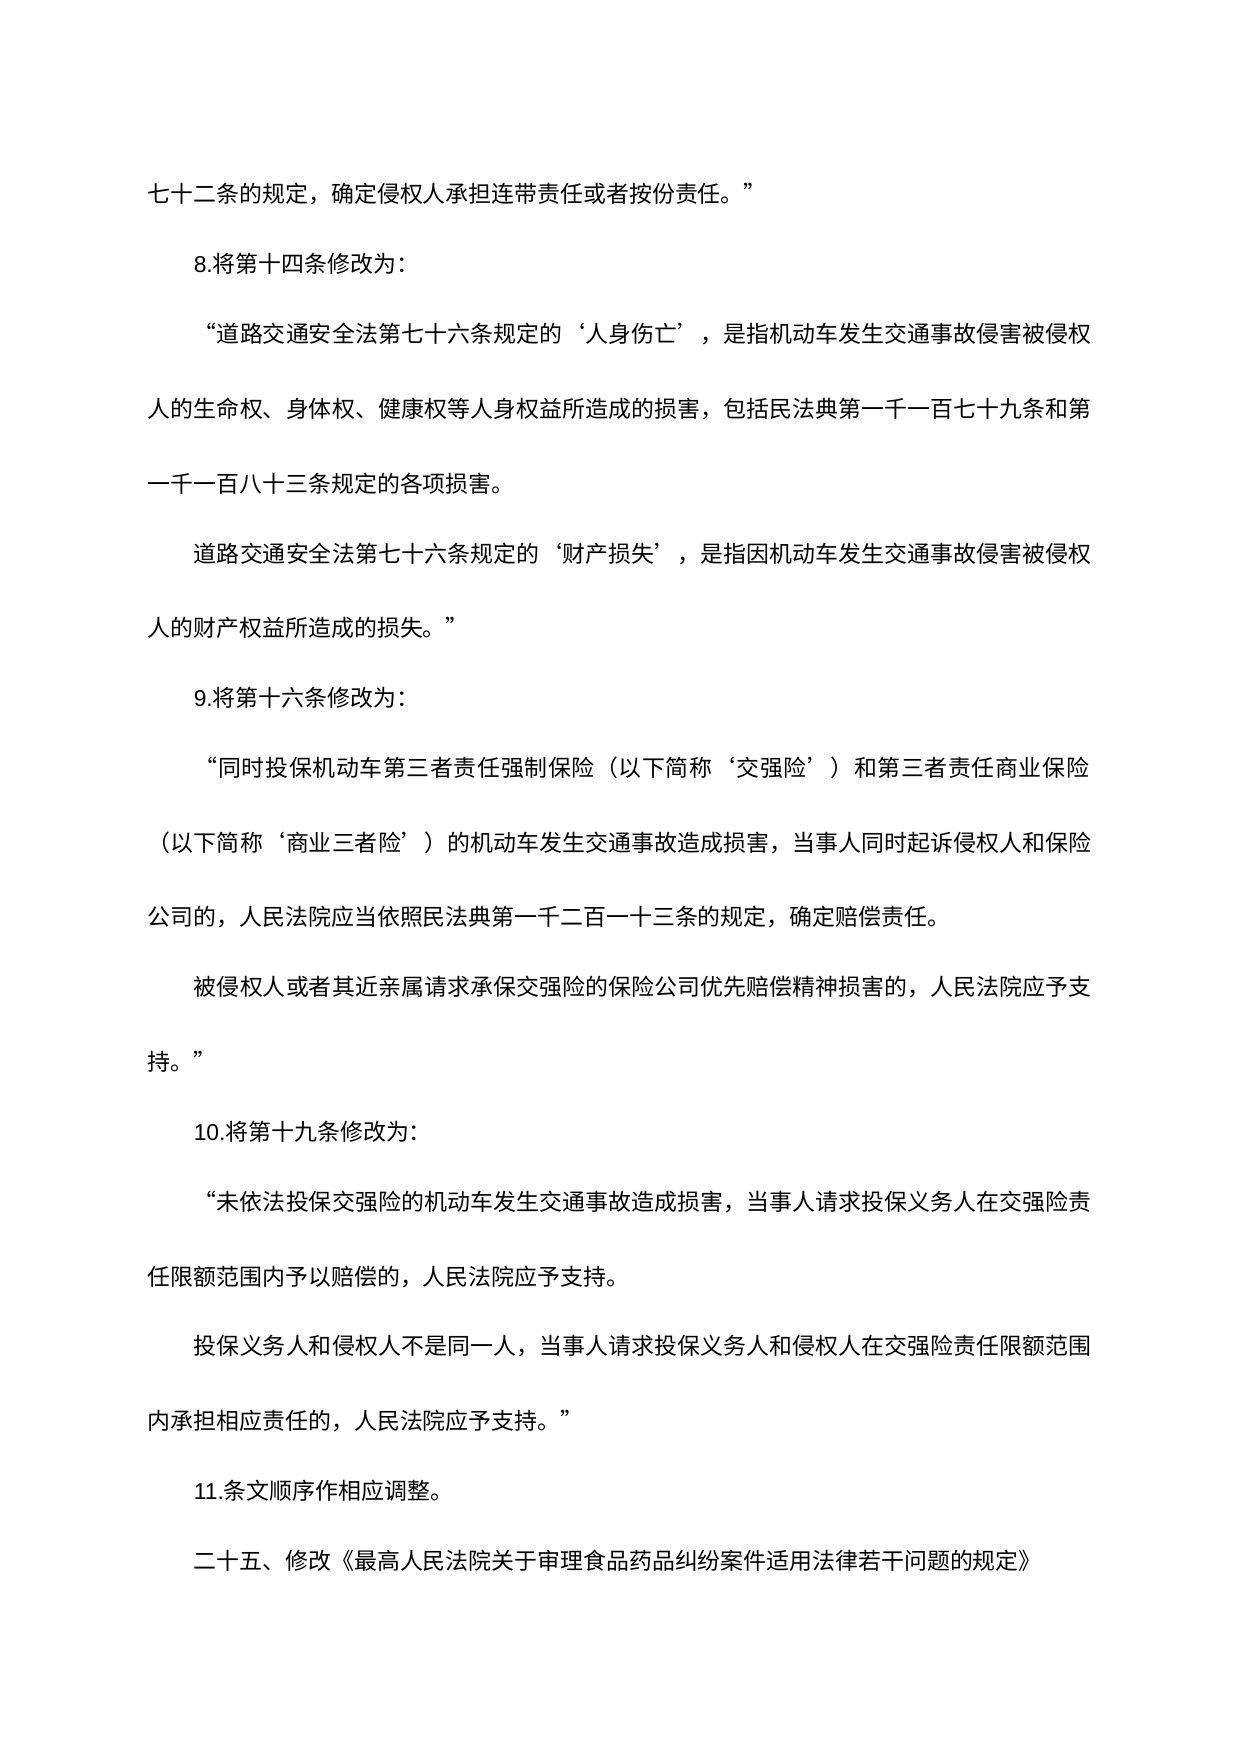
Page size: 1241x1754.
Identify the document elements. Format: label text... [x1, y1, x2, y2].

text 投保义务人和侵权人不是同一人，当事人请求投保义务人和侵权人在交强险责任限额范围内承担相应责任的，人民法院应予支持。” [148, 1312, 1092, 1452]
text 二十五、修改《最高人民法院关于审理食品药品纠纷案件适用法律若干问题的规定》 [148, 1527, 1092, 1592]
text 被侵权人或者其近亲属请求承保交强险的保险公司优先赔偿精神损害的，人民法院应予支持。” [148, 953, 1092, 1093]
text “道路交通安全法第七十六条规定的‘人身伤亡’，是指机动车发生交通事故侵害被侵权人的生命权、身体权、健康权等人身权益所造成的损害，包括民法典第一千一百七十九条和第一千一百八十三条规定的各项损害。 [148, 300, 1092, 515]
text 11.条文顺序作相应调整。 [148, 1457, 1092, 1522]
text 道路交通安全法第七十六条规定的‘财产损失’，是指因机动车发生交通事故侵害被侵权人的财产权益所造成的损失。” [148, 519, 1092, 659]
text “未依法投保交强险的机动车发生交通事故造成损害，当事人请求投保义务人在交强险责任限额范围内予以赔偿的，人民法院应予支持。 [148, 1168, 1092, 1307]
text 9.将第十六条修改为： [148, 664, 1092, 729]
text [148, 161, 1092, 226]
text 8.将第十四条修改为： [148, 230, 1092, 295]
text “同时投保机动车第三者责任强制保险（以下简称‘交强险’）和第三者责任商业保险（以下简称‘商业三者险’）的机动车发生交通事故造成损害，当事人同时起诉侵权人和保险公司的，人民法院应当依照民法典第一千二百一十三条的规定，确定赔偿责任。 [148, 734, 1092, 948]
text 10.将第十九条修改为： [148, 1098, 1092, 1163]
